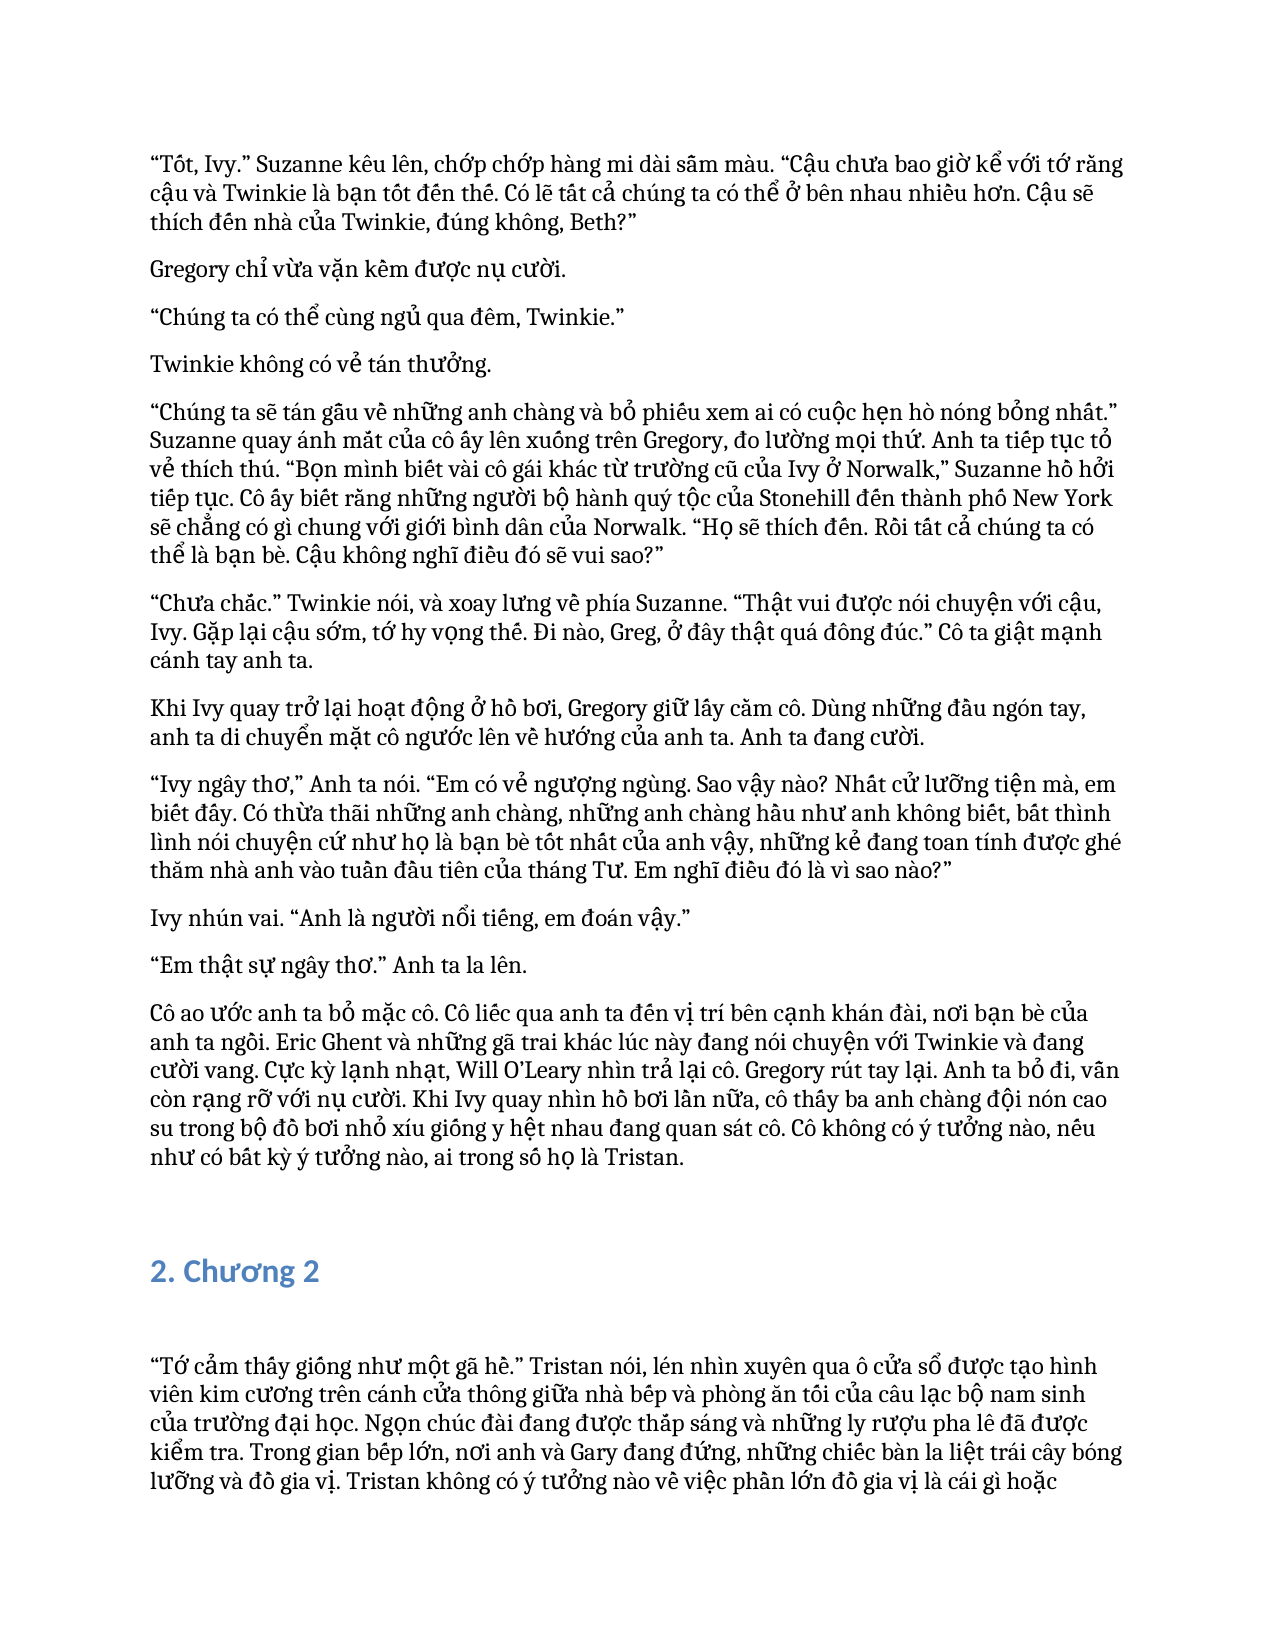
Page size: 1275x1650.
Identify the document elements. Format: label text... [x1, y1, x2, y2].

text Gregory chỉ vừa vặn kềm được nụ cười. [150, 255, 1125, 284]
text “Chúng ta sẽ tán gẫu về những anh chàng và bỏ phiếu xem ai có cuộc hẹn hò nóng bỏng nhất.” Suzanne quay ánh mắt của cô ấy lên xuống trên Gregory, đo lường mọi thứ. Anh ta tiếp tục tỏ vẻ thích thú. “Bọn mình biết vài cô gái khác từ trường cũ của Ivy ở Norwalk,” Suzanne hồ hởi tiếp tục. Cô ấy biết rằng những người bộ hành quý tộc của Stonehill đến thành phố New York sẽ chẳng có gì chung với giới bình dân của Norwalk. “Họ sẽ thích đến. Rồi tất cả chúng ta có thể là bạn bè. Cậu không nghĩ điều đó sẽ vui sao?” [150, 397, 1125, 570]
text “Ivy ngây thơ,” Anh ta nói. “Em có vẻ ngượng ngùng. Sao vậy nào? Nhất cử lưỡng tiện mà, em biết đấy. Có thừa thãi những anh chàng, những anh chàng hầu như anh không biết, bất thình lình nói chuyện cứ như họ là bạn bè tốt nhất của anh vậy, những kẻ đang toan tính được ghé thăm nhà anh vào tuần đầu tiên của tháng Tư. Em nghĩ điều đó là vì sao nào?” [150, 770, 1125, 885]
text “Tốt, Ivy.” Suzanne kêu lên, chớp chớp hàng mi dài sẫm màu. “Cậu chưa bao giờ kể với tớ rằng cậu và Twinkie là bạn tốt đến thế. Có lẽ tất cả chúng ta có thể ở bên nhau nhiều hơn. Cậu sẽ thích đến nhà của Twinkie, đúng không, Beth?” [150, 150, 1125, 236]
text Ivy nhún vai. “Anh là người nổi tiếng, em đoán vậy.” [150, 904, 1125, 932]
text Khi Ivy quay trở lại hoạt động ở hồ bơi, Gregory giữ lấy cằm cô. Dùng những đầu ngón tay, anh ta di chuyển mặt cô ngước lên về hướng của anh ta. Anh ta đang cười. [150, 694, 1125, 751]
text “Chưa chắc.” Twinkie nói, và xoay lưng về phía Suzanne. “Thật vui được nói chuyện với cậu, Ivy. Gặp lại cậu sớm, tớ hy vọng thế. Đi nào, Greg, ở đây thật quá đông đúc.” Cô ta giật mạnh cánh tay anh ta. [150, 589, 1125, 675]
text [150, 1294, 1125, 1495]
text “Em thật sự ngây thơ.” Anh ta la lên. [150, 951, 1125, 980]
subtitle 2. Chương 2 [150, 1249, 1125, 1290]
text Cô ao ước anh ta bỏ mặc cô. Cô liếc qua anh ta đến vị trí bên cạnh khán đài, nơi bạn bè của anh ta ngồi. Eric Ghent và những gã trai khác lúc này đang nói chuyện với Twinkie và đang cười vang. Cực kỳ lạnh nhạt, Will O’Leary nhìn trả lại cô. Gregory rút tay lại. Anh ta bỏ đi, vẫn còn rạng rỡ với nụ cười. Khi Ivy quay nhìn hồ bơi lần nữa, cô thấy ba anh chàng đội nón cao su trong bộ đồ bơi nhỏ xíu giống y hệt nhau đang quan sát cô. Cô không có ý tưởng nào, nếu như có bất kỳ ý tưởng nào, ai trong số họ là Tristan. [150, 999, 1125, 1229]
text Twinkie không có vẻ tán thưởng. [150, 350, 1125, 379]
text “Chúng ta có thể cùng ngủ qua đêm, Twinkie.” [150, 302, 1125, 331]
